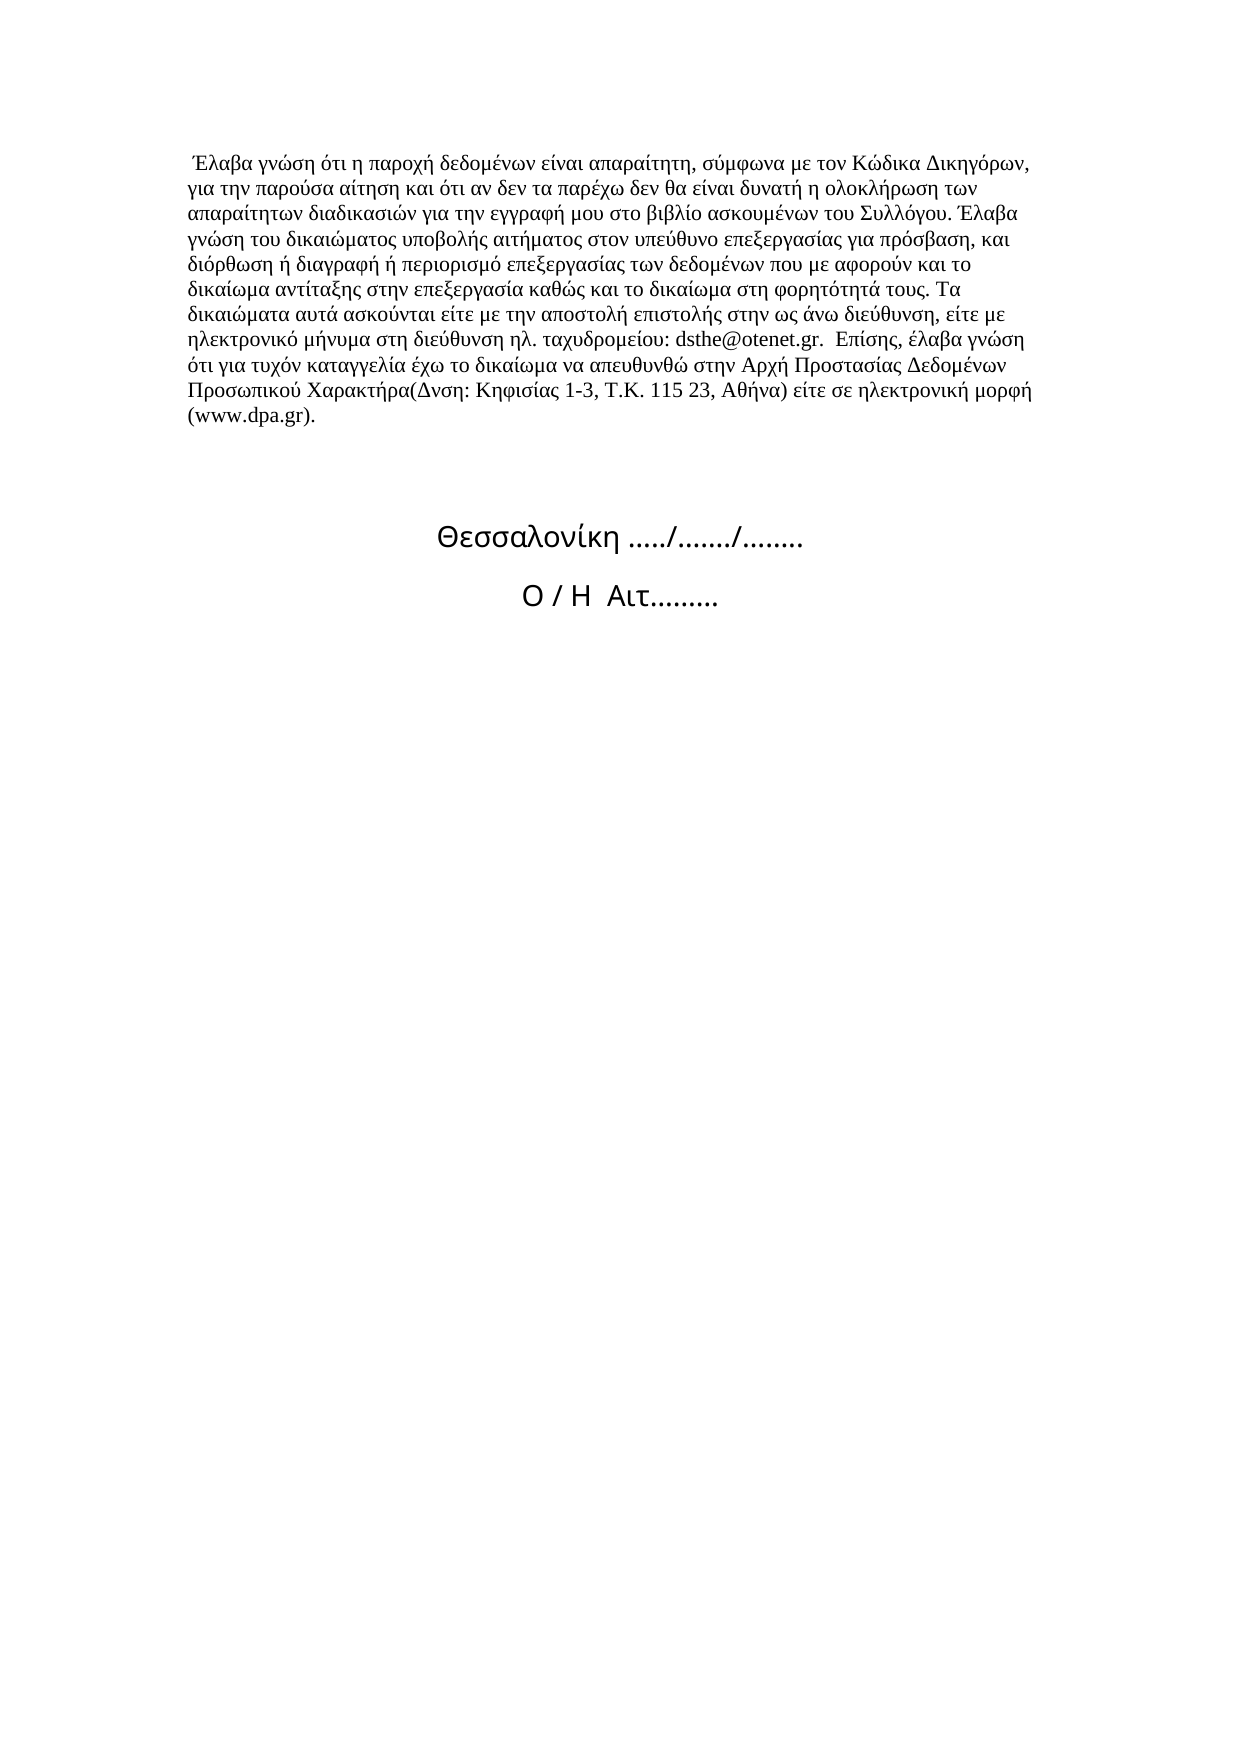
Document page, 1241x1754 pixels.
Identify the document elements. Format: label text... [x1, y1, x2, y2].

text Θεσσαλονίκη …../……./…….. [187, 516, 1053, 556]
text Έλαβα γνώση ότι η παροχή δεδομένων είναι απαραίτητη, σύμφωνα με τον Κώδικα Δικηγόρων, για την παρούσα αίτηση και ότι αν δεν τα παρέχω δεν θα είναι δυνατή η ολοκλήρωση των απαραίτητων διαδικασιών για την εγγραφή μου στο βιβλίο ασκουμένων του Συλλόγου. Έλαβα γνώση του δικαιώματος υποβολής αιτήματος στον υπεύθυνο επεξεργασίας για πρόσβαση, και διόρθωση ή διαγραφή ή περιορισμό επεξεργασίας των δεδομένων που με αφορούν και το δικαίωμα αντίταξης στην επεξεργασία καθώς και το δικαίωμα στη φορητότητά τους. Τα δικαιώματα αυτά ασκούνται είτε με την αποστολή επιστολής στην ως άνω διεύθυνση, είτε με ηλεκτρονικό μήνυμα στη διεύθυνση ηλ. ταχυδρομείου: dsthe@otenet.gr. Επίσης, έλαβα γνώση ότι για τυχόν καταγγελία έχω το δικαίωμα να απευθυνθώ στην Αρχή Προστασίας Δεδομένων Προσωπικού Χαρακτήρα(Δνση: Κηφισίας 1-3, Τ.Κ. 115 23, Αθήνα) είτε σε ηλεκτρονική μορφή (www.dpa.gr). [187, 150, 1053, 427]
text Ο / Η Αιτ……… [187, 575, 1053, 615]
